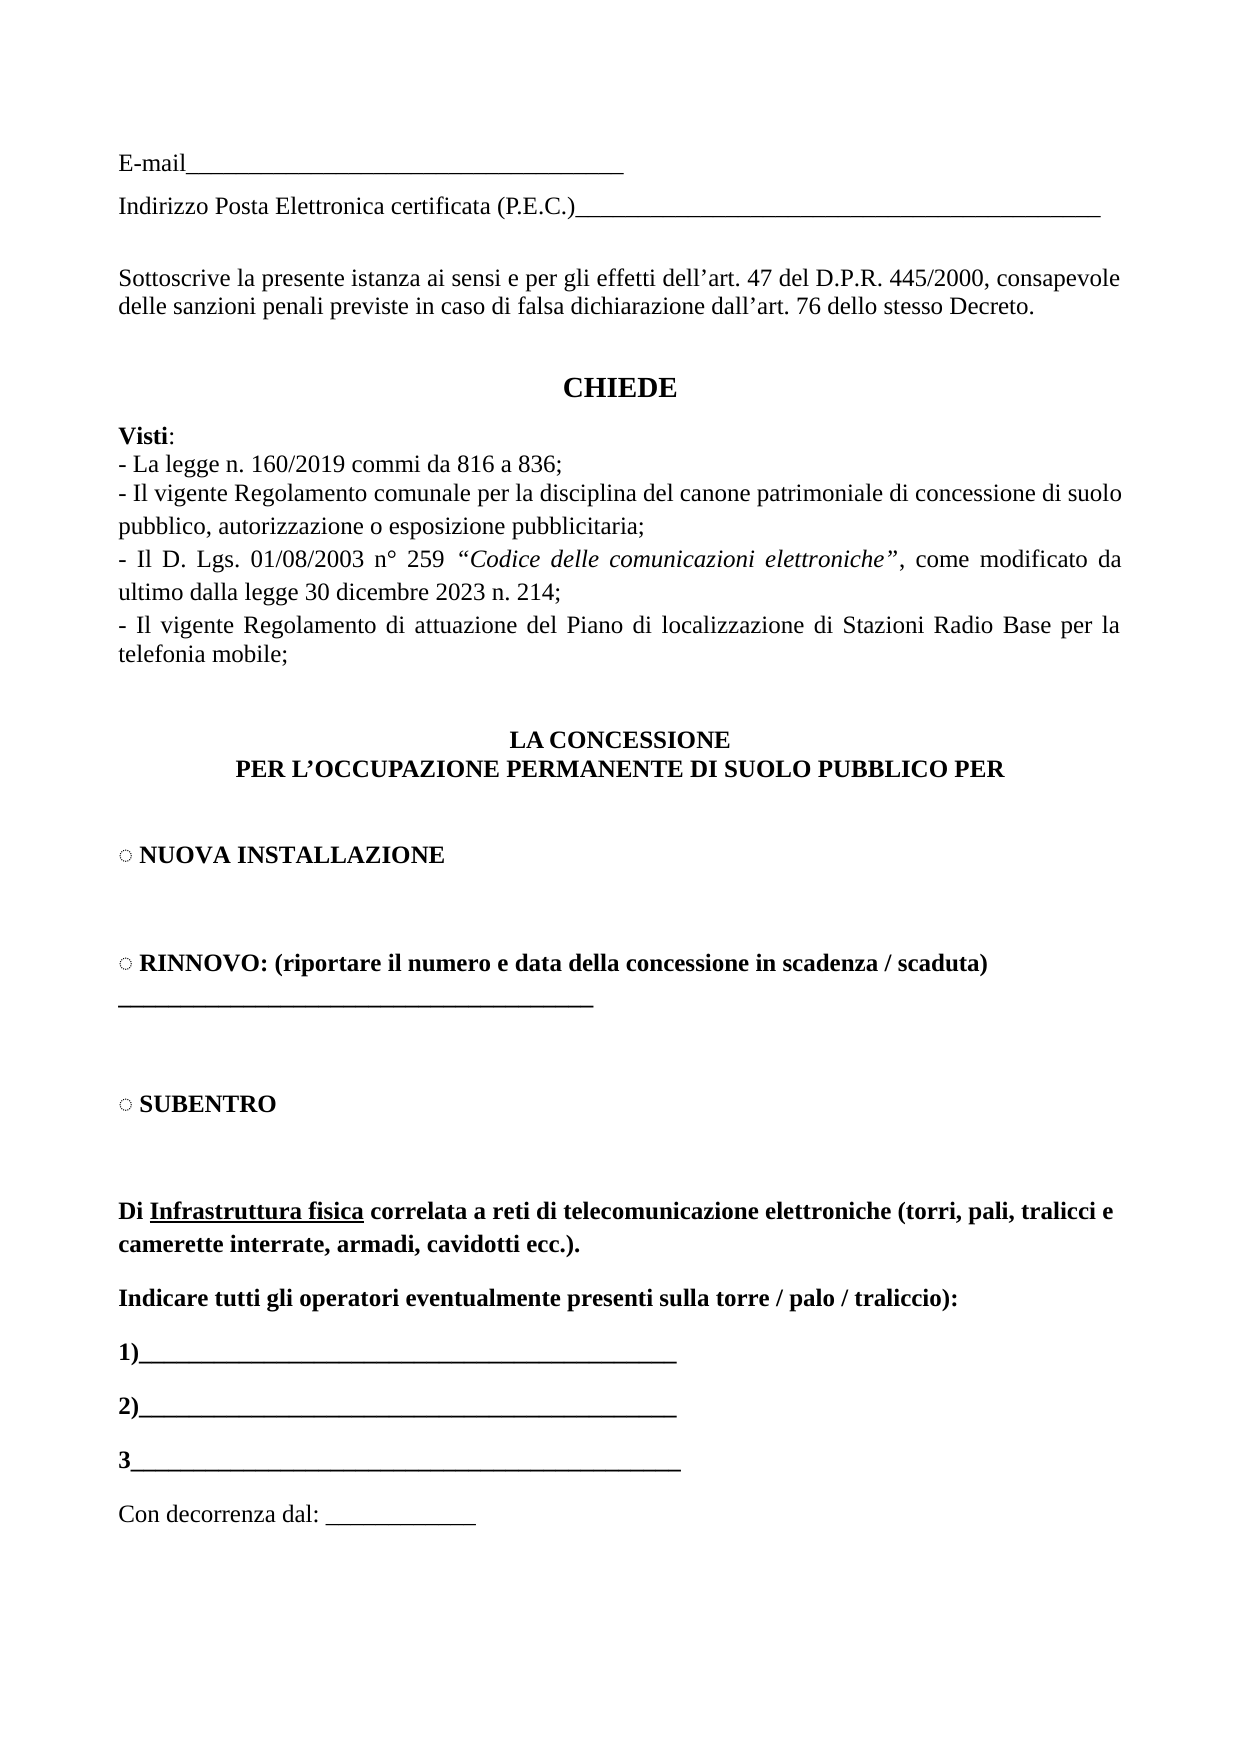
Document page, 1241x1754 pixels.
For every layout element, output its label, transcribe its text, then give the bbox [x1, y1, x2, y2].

text Indicare tutti gli operatori eventualmente presenti sulla torre / palo / traliccio): [118, 1283, 1122, 1312]
text 󠄁 SUBENTRO [118, 1089, 1122, 1117]
text 3____________________________________________ [118, 1445, 1122, 1474]
text Con decorrenza dal: ____________ [118, 1499, 1122, 1527]
text 󠄁 RINNOVO: (riportare il numero e data della concessione in scadenza / scaduta) ______________________________________ [118, 948, 1122, 1010]
text Sottoscrive la presente istanza ai sensi e per gli effetti dell’art. 47 del D.P.R. 445/2000, consapevole delle sanzioni penali previste in caso di falsa dichiarazione dall’art. 76 dello stesso Decreto. [118, 263, 1122, 320]
text CHIEDE [118, 370, 1122, 404]
text E-mail___________________________________ [118, 148, 1122, 176]
text PER L’OCCUPAZIONE PERMANENTE DI SUOLO PUBBLICO PER [118, 754, 1122, 783]
text - La legge n. 160/2019 commi da 816 a 836; [118, 449, 1122, 478]
text - Il vigente Regolamento comunale per la disciplina del canone patrimoniale di concessione di suolo pubblico, autorizzazione o esposizione pubblicitaria; [118, 478, 1122, 540]
text Di Infrastruttura fisica correlata a reti di telecomunicazione elettroniche (torri, pali, tralicci e camerette interrate, armadi, cavidotti ecc.). [118, 1196, 1122, 1258]
text Indirizzo Posta Elettronica certificata (P.E.C.)__________________________________________ [118, 191, 1122, 219]
text - Il vigente Regolamento di attuazione del Piano di localizzazione di Stazioni Radio Base per la telefonia mobile; [118, 610, 1122, 668]
text Visti: [118, 421, 1122, 449]
text - Il D. Lgs. 01/08/2003 n° 259 “Codice delle comunicazioni elettroniche”, come modificato da ultimo dalla legge 30 dicembre 2023 n. 214; [118, 544, 1122, 606]
text 󠄁 NUOVA INSTALLAZIONE [118, 840, 1122, 869]
text 1)___________________________________________ [118, 1337, 1122, 1366]
text 2)___________________________________________ [118, 1391, 1122, 1420]
